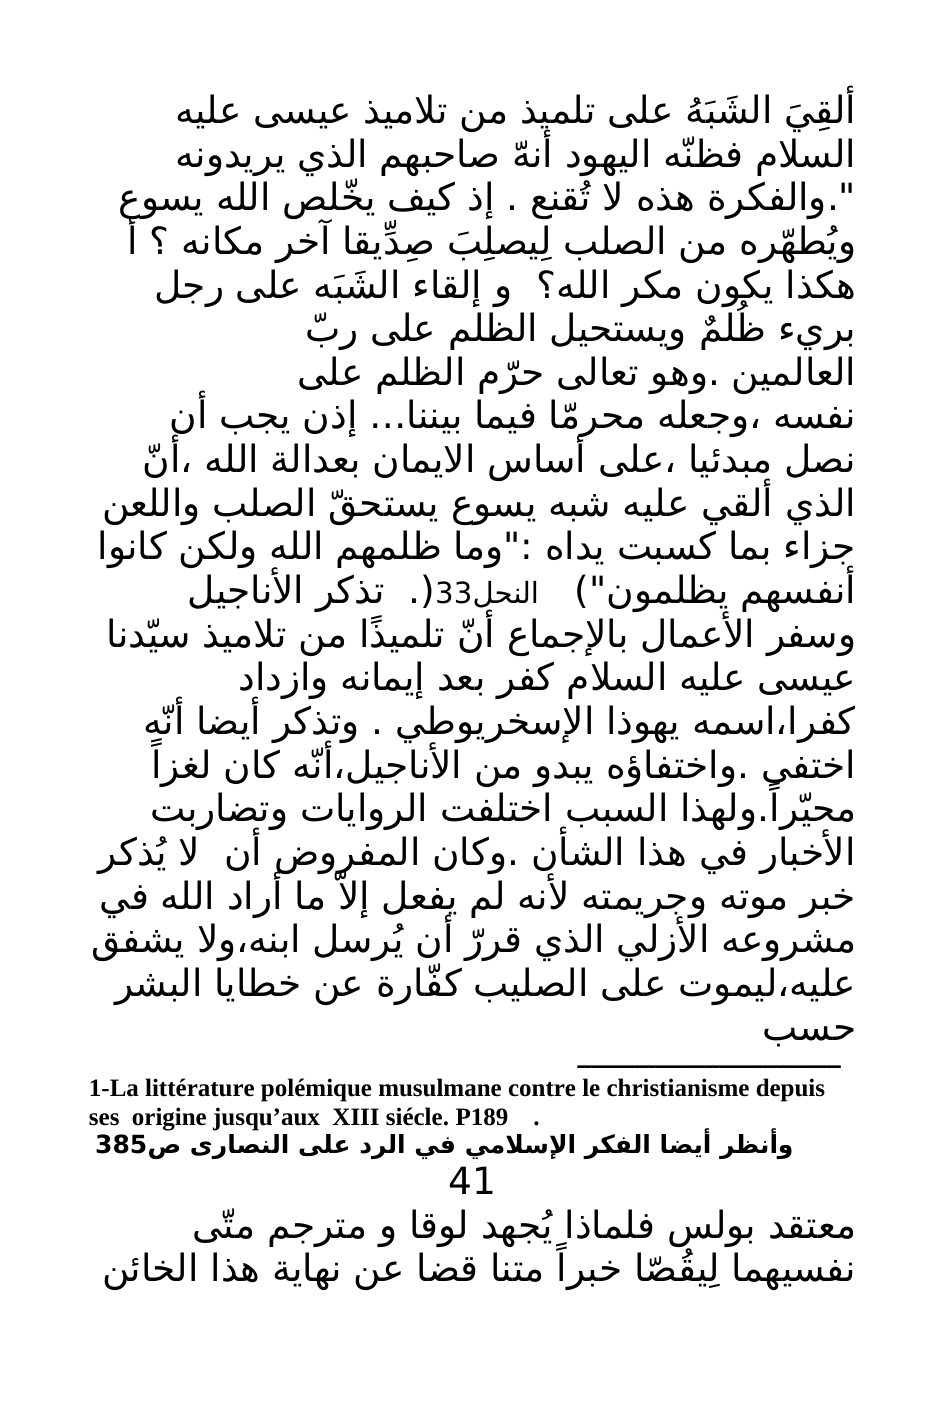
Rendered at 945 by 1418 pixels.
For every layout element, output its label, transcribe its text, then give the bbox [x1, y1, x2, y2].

text 41 [89, 1160, 856, 1203]
text وأنظر أيضا الفكر الإسلامي في الرد على النصارى ص385 [89, 1131, 856, 1160]
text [89, 89, 856, 1049]
subtitle ـــــــــــــــــــــــــــــــــــــ [89, 1049, 841, 1073]
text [89, 1203, 856, 1291]
text 1-La littérature polémique musulmane contre le christianisme depuis ses origine jusqu’aux XIII siécle. P189 . [89, 1073, 856, 1131]
